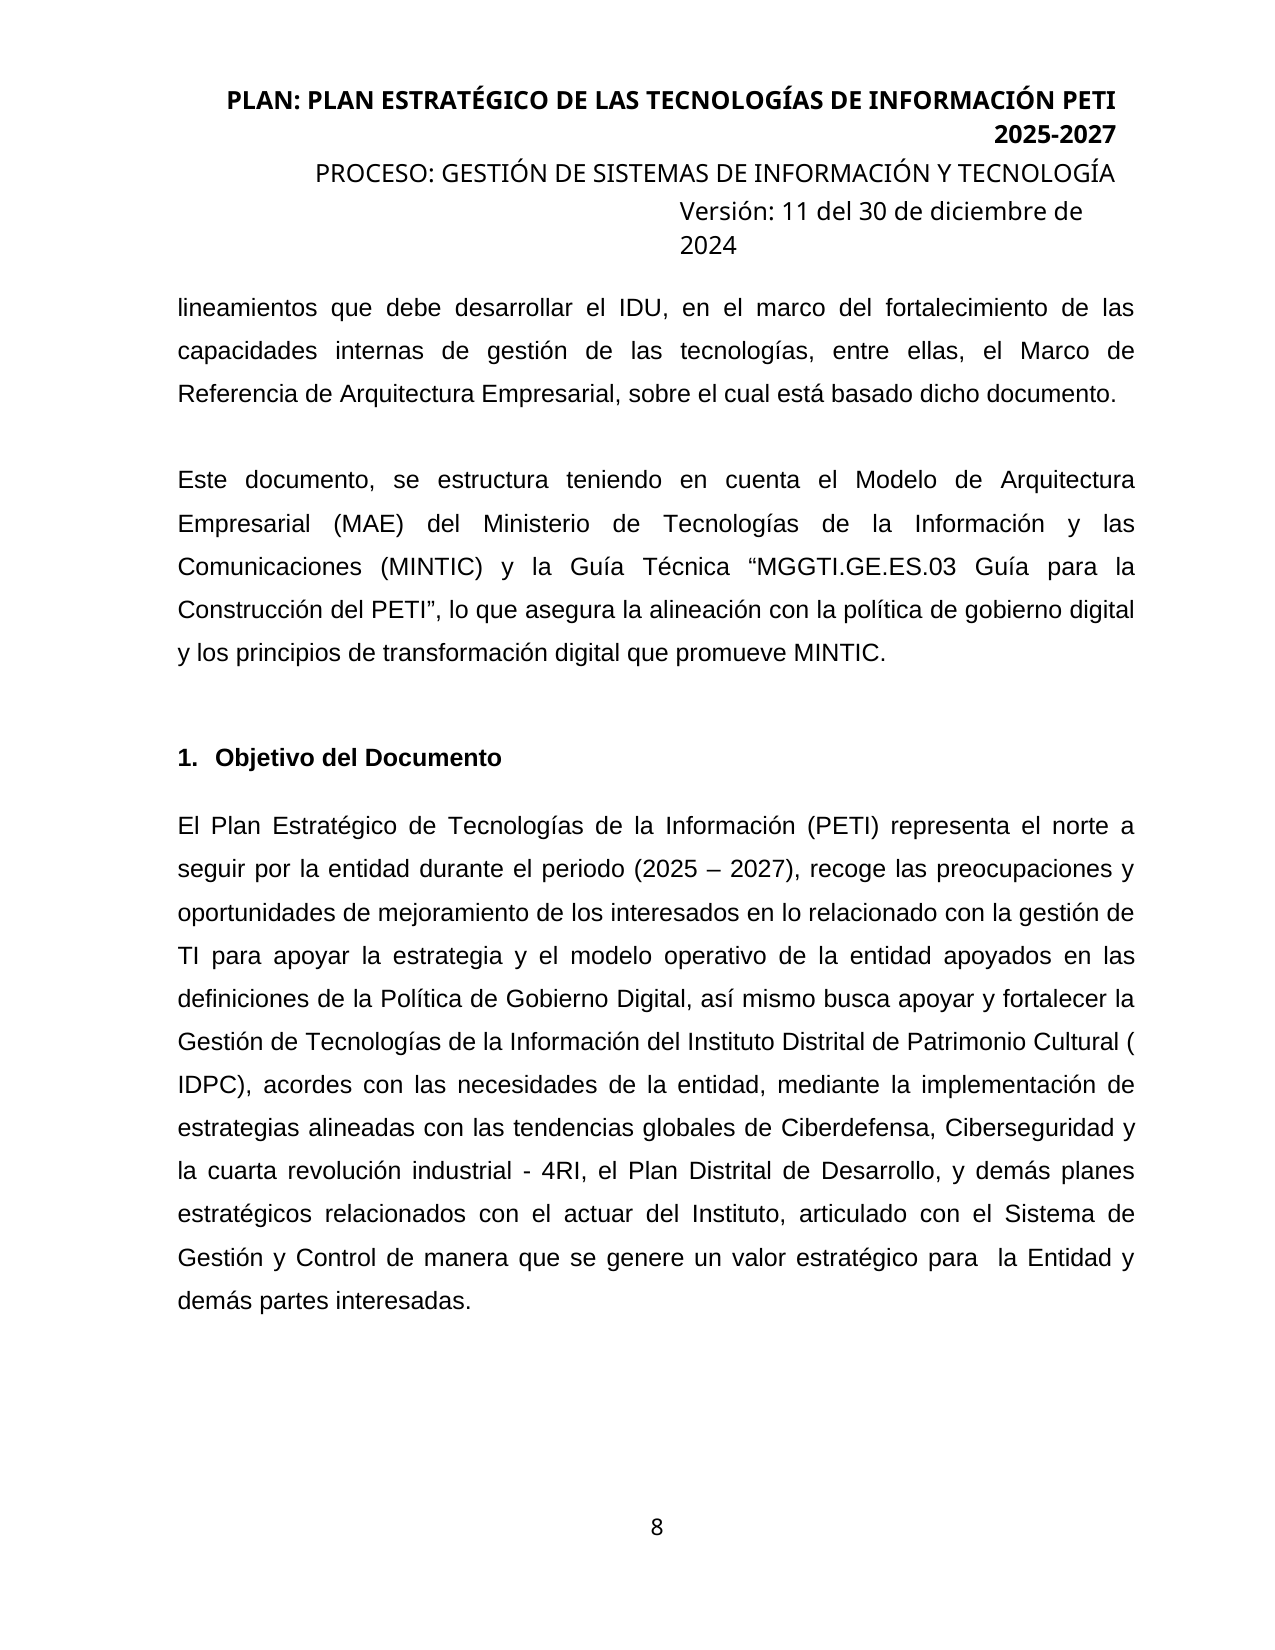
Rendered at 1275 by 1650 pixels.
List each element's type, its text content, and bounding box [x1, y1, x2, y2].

text Este documento, se estructura teniendo en cuenta el Modelo de Arquitectura Empresarial (MAE) del Ministerio de Tecnologías de la Información y las Comunicaciones (MINTIC) y la Guía Técnica “MGGTI.GE.ES.03 Guía para la Construcción del PETI”, lo que asegura la alineación con la política de gobierno digital y los principios de transformación digital que promueve MINTIC. [177, 466, 1137, 667]
text El Plan Estratégico de Tecnologías de la Información (PETI) representa el norte a seguir por la entidad durante el periodo (2025 – 2027), recoge las preocupaciones y oportunidades de mejoramiento de los interesados en lo relacionado con la gestión de TI para apoyar la estrategia y el modelo operativo de la entidad apoyados en las definiciones de la Política de Gobierno Digital, así mismo busca apoyar y fortalecer la Gestión de Tecnologías de la Información del Instituto Distrital de Patrimonio Cultural ( IDPC), acordes con las necesidades de la entidad, mediante la implementación de estrategias alineadas con las tendencias globales de Ciberdefensa, Ciberseguridad y la cuarta revolución industrial - 4RI, el Plan Distrital de Desarrollo, y demás planes estratégicos relacionados con el actuar del Instituto, articulado con el Sistema de Gestión y Control de manera que se genere un valor estratégico para la Entidad y demás partes interesadas. [177, 811, 1137, 1314]
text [177, 293, 1137, 408]
subtitle Objetivo del Documento [177, 743, 1137, 772]
